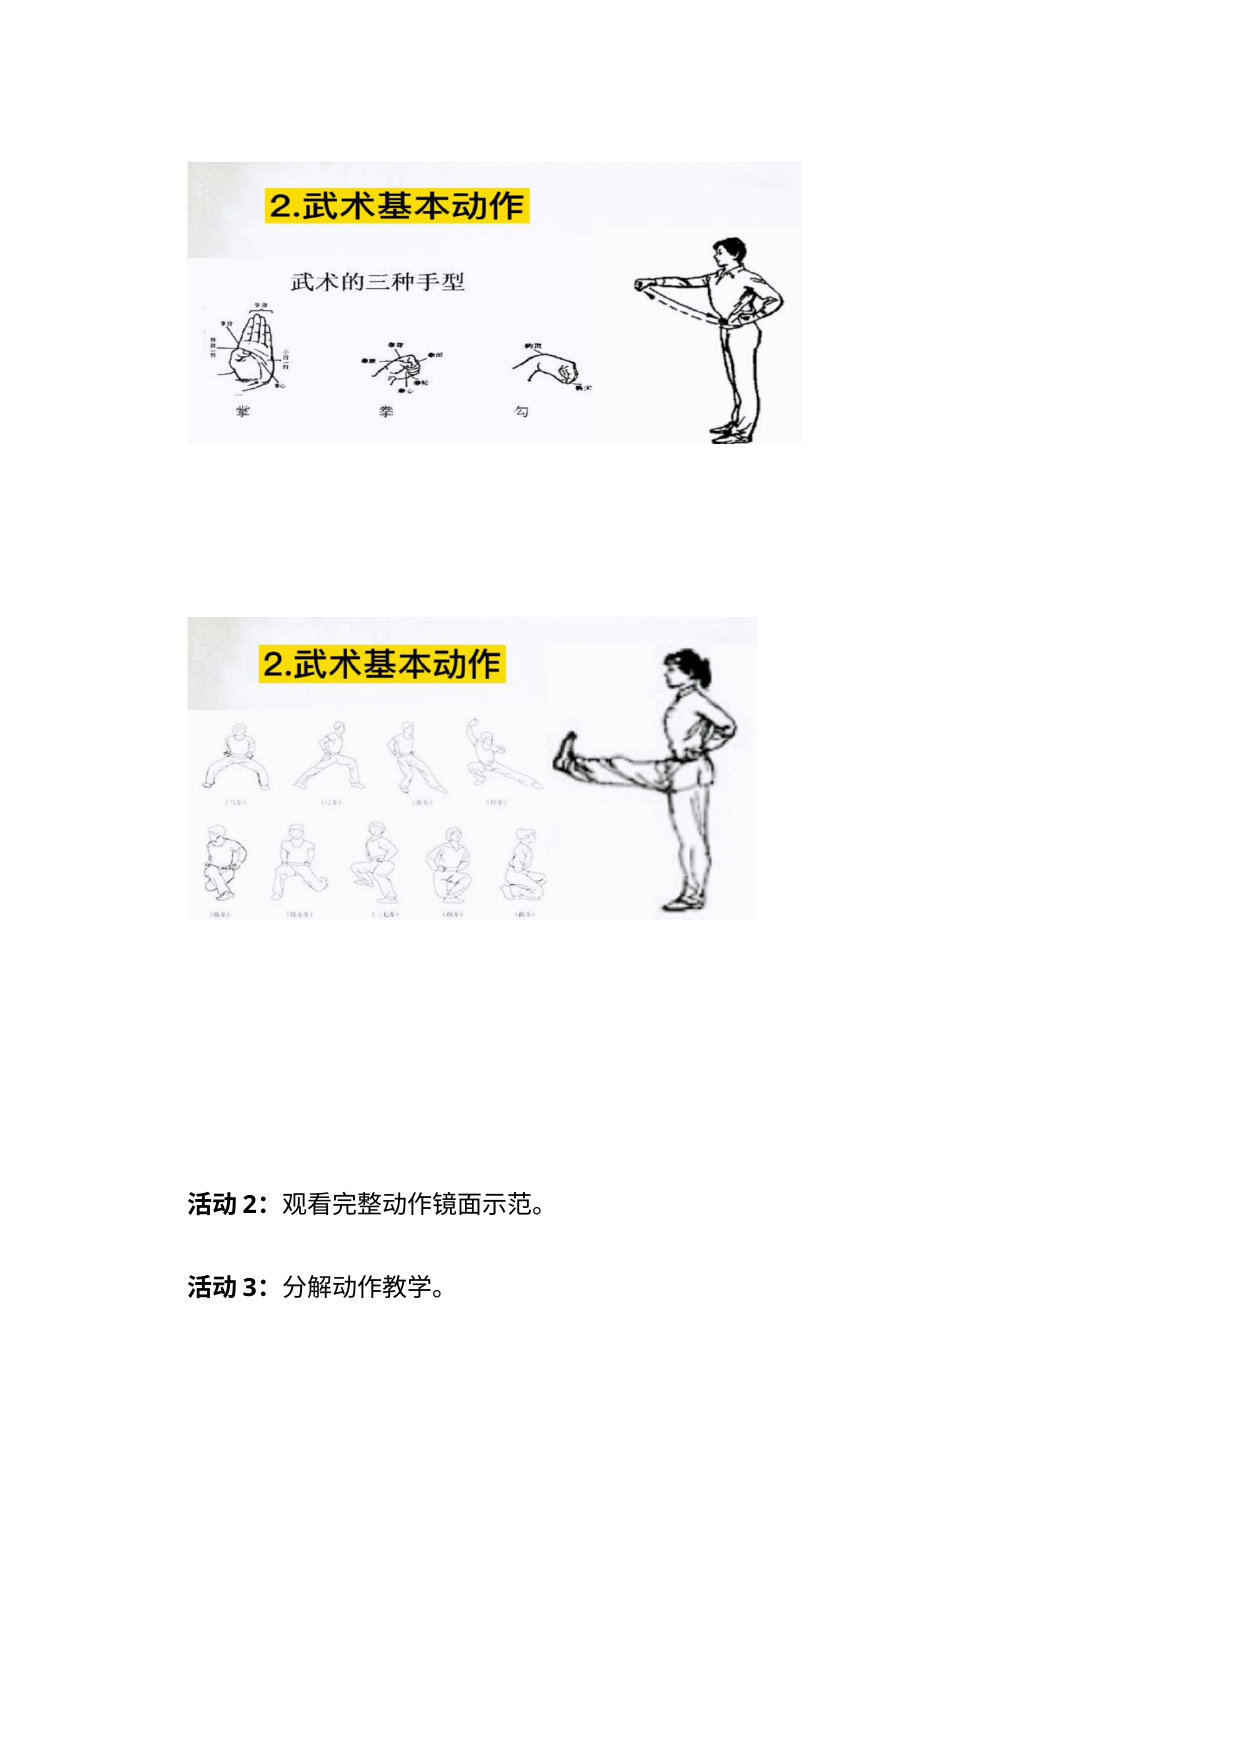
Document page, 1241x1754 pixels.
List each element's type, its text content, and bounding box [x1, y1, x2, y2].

text 活动3：分解动作教学。 [187, 1253, 1053, 1318]
picture [187, 617, 758, 920]
picture [187, 162, 802, 444]
text 活动2：观看完整动作镜面示范。 [187, 1170, 1053, 1235]
